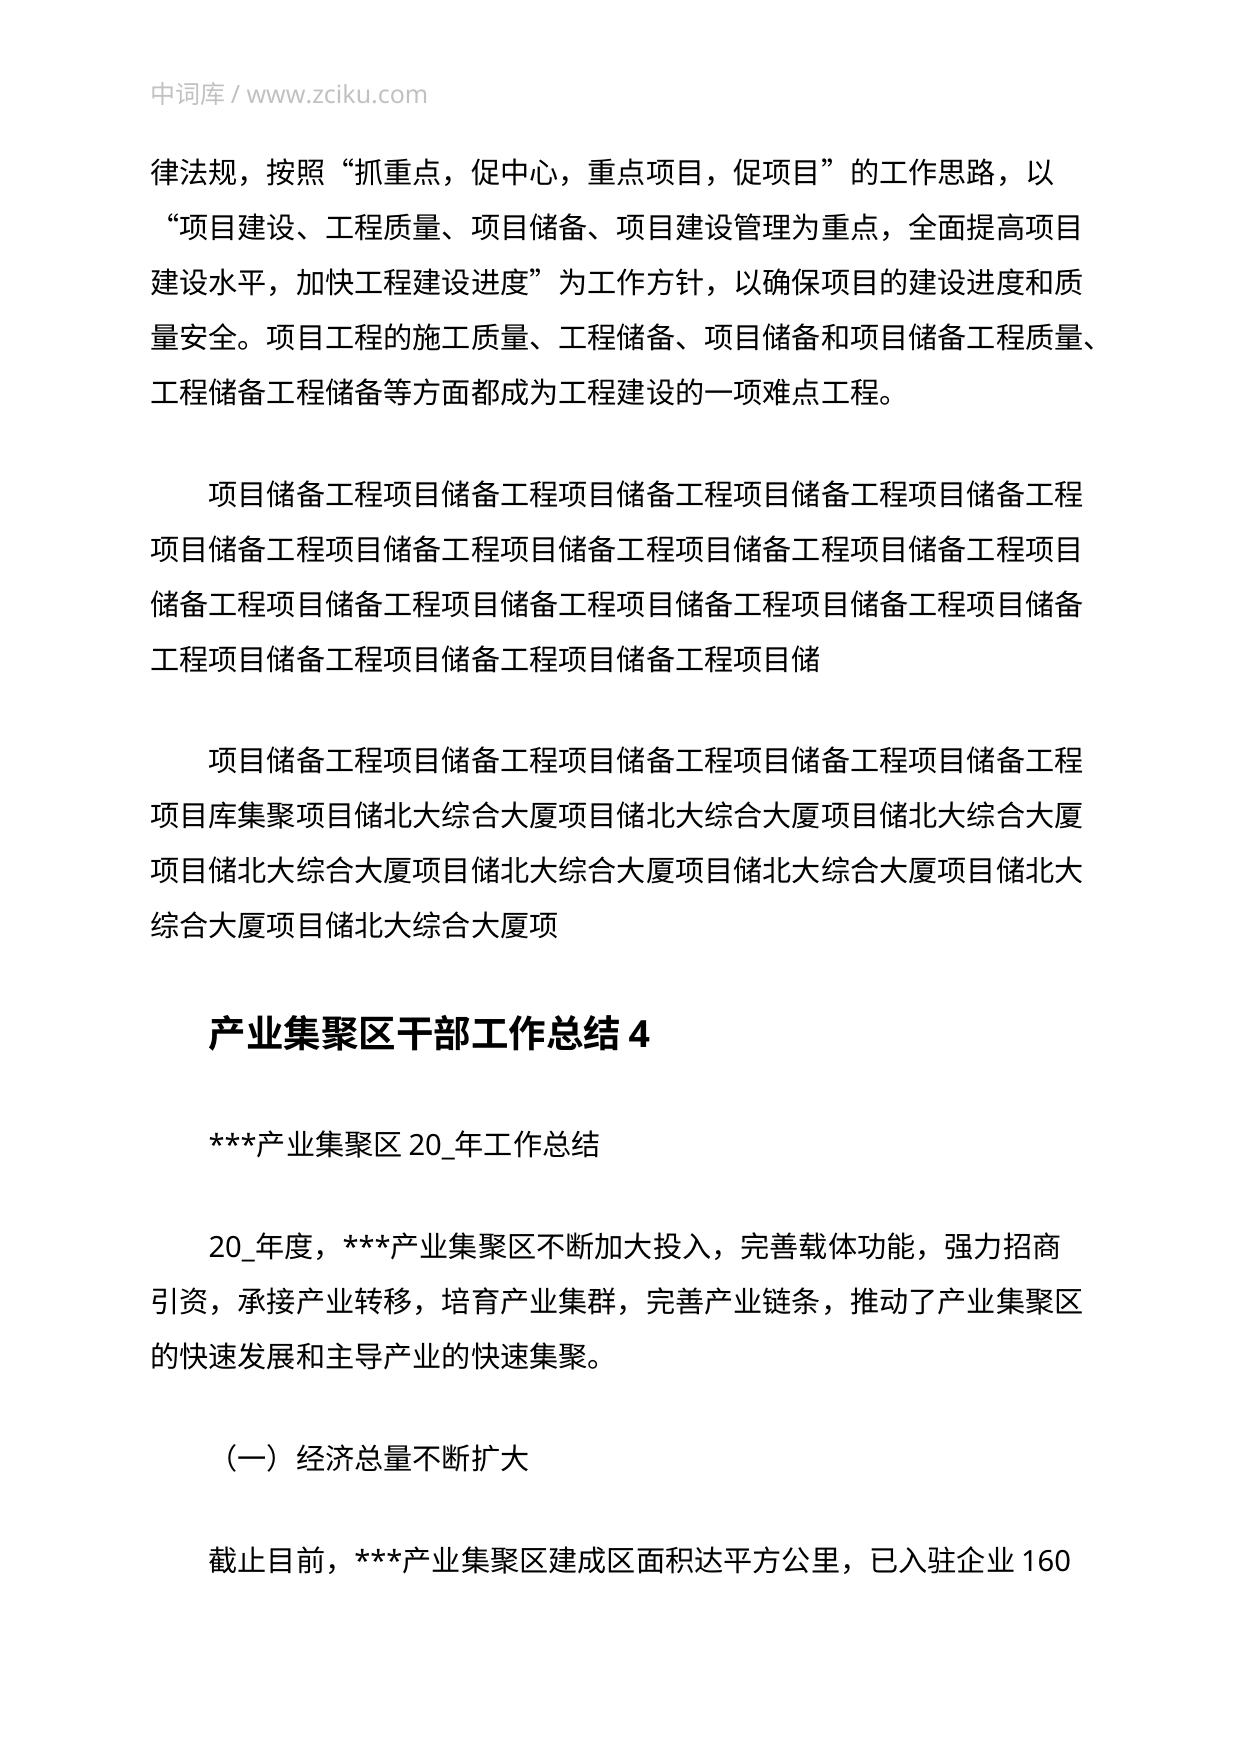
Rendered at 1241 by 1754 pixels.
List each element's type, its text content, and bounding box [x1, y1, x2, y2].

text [150, 1537, 1090, 1580]
text 产业集聚区干部工作总结4 [150, 1004, 1090, 1059]
text （一）经济总量不断扩大 [150, 1436, 1090, 1478]
text 项目储备工程项目储备工程项目储备工程项目储备工程项目储备工程项目库集聚项目储北大综合大厦项目储北大综合大厦项目储北大综合大厦项目储北大综合大厦项目储北大综合大厦项目储北大综合大厦项目储北大综合大厦项目储北大综合大厦项 [150, 738, 1090, 945]
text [150, 150, 1090, 412]
text 项目储备工程项目储备工程项目储备工程项目储备工程项目储备工程项目储备工程项目储备工程项目储备工程项目储备工程项目储备工程项目储备工程项目储备工程项目储备工程项目储备工程项目储备工程项目储备工程项目储备工程项目储备工程项目储备工程项目储 [150, 471, 1090, 678]
text 20_年度，***产业集聚区不断加大投入，完善载体功能，强力招商引资，承接产业转移，培育产业集群，完善产业链条，推动了产业集聚区的快速发展和主导产业的快速集聚。 [150, 1224, 1090, 1376]
text ***产业集聚区20_年工作总结 [150, 1122, 1090, 1164]
